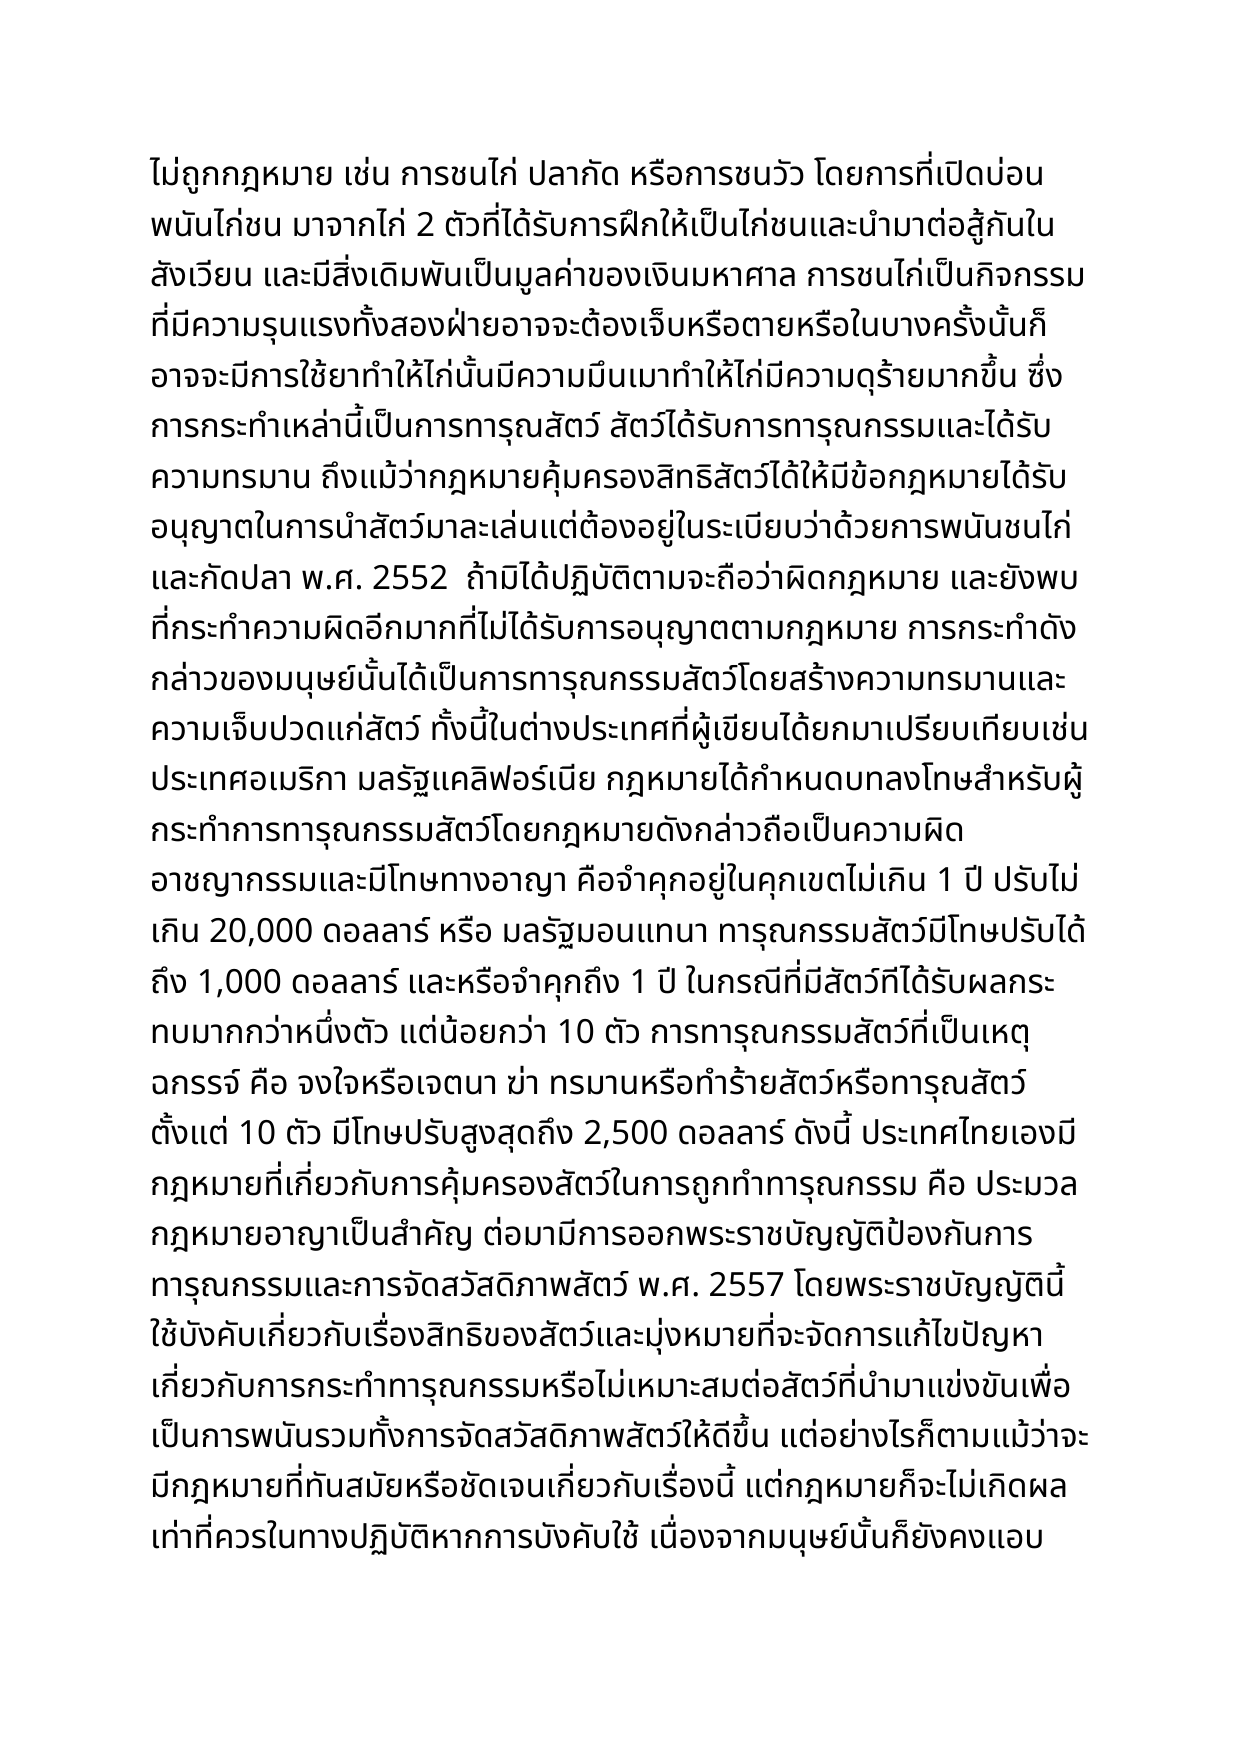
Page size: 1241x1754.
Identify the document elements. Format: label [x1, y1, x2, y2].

text [150, 150, 1090, 1563]
